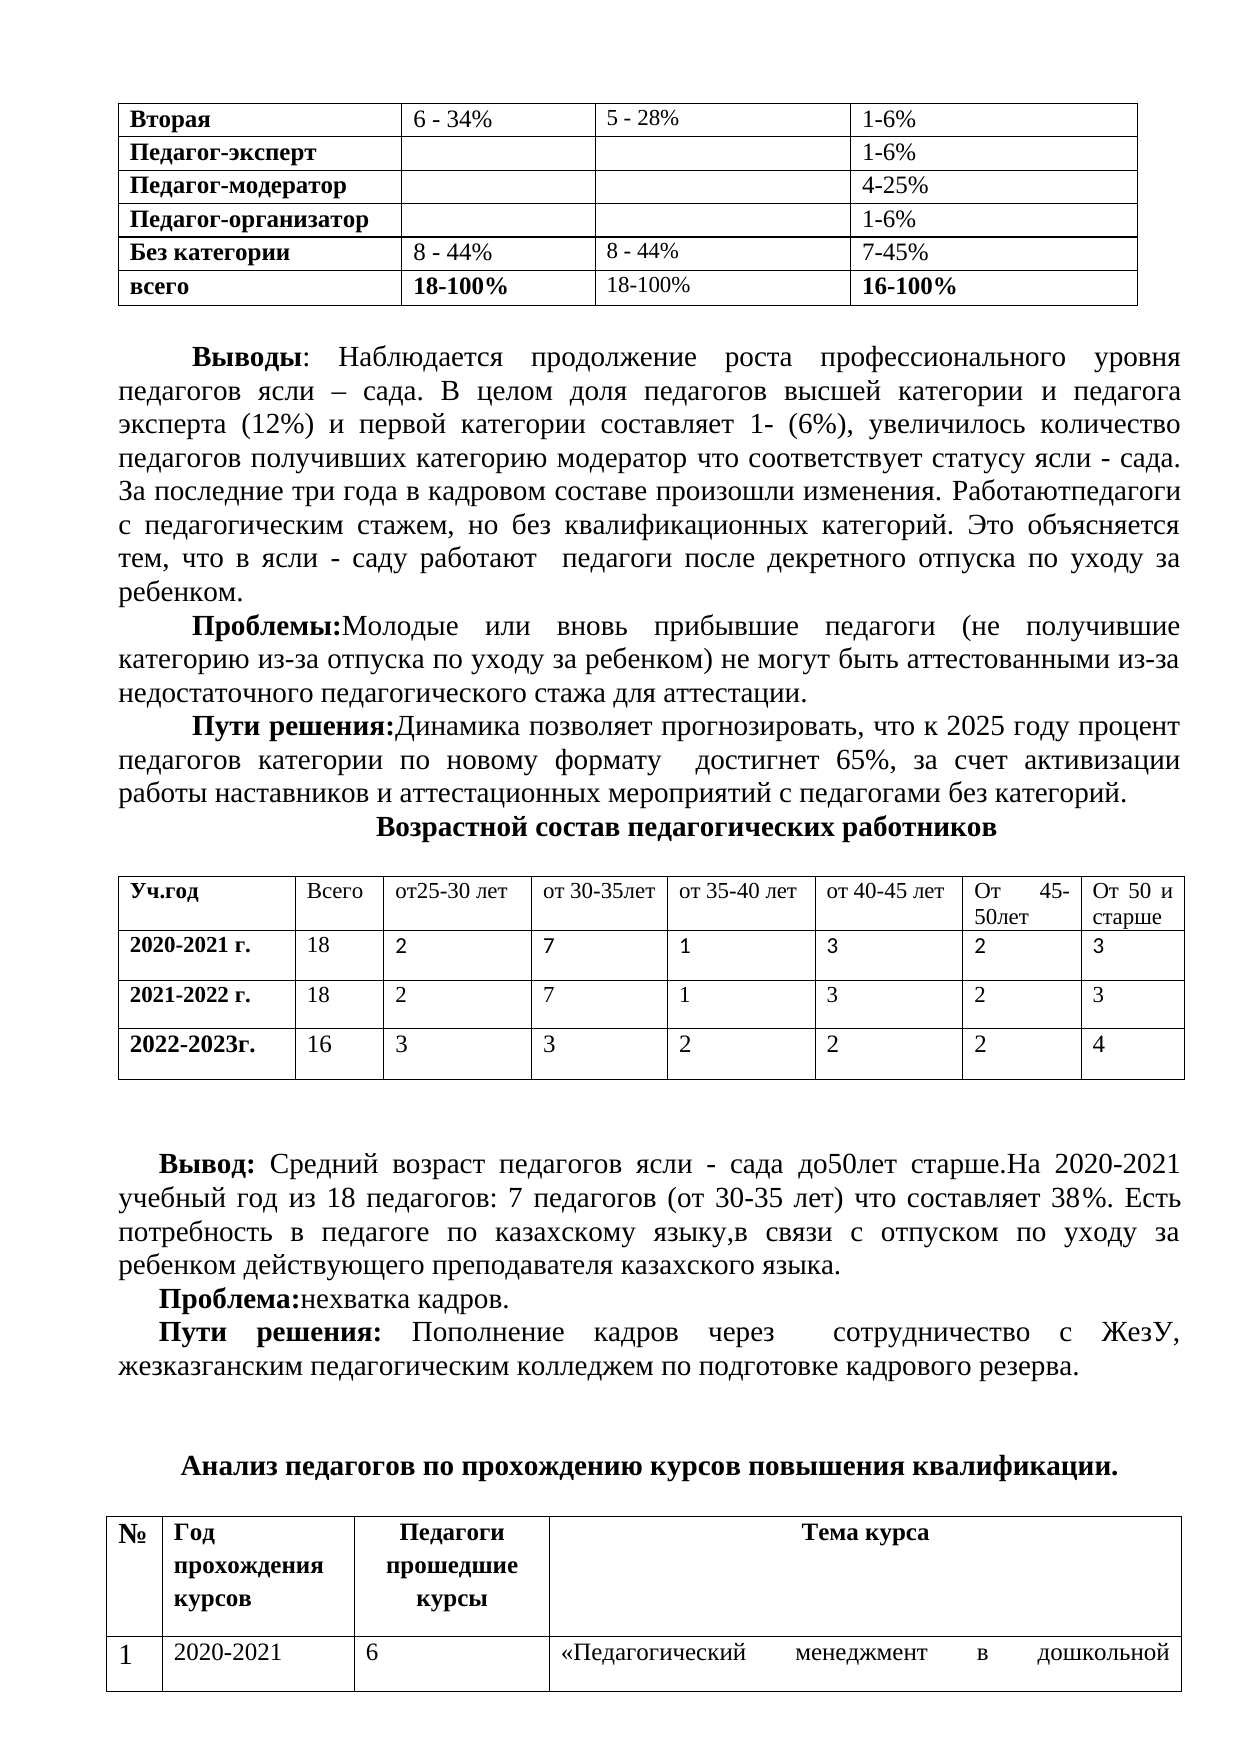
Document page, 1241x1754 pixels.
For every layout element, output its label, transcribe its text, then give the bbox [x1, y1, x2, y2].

table_cell Педагог-модератор [119, 171, 401, 203]
text Пути решения:Динамика позволяет прогнозировать, что к 2025 году процент педагогов категории по новому формату достигнет 65%, за счет активизации работы наставников и аттестационных мероприятий с педагогами без категорий. [118, 708, 1181, 809]
table_header от 40-45 лет [816, 877, 962, 930]
table_header от 30-35лет [532, 877, 667, 930]
table_cell Педагог-эксперт [119, 137, 401, 169]
table_cell 2 [963, 931, 1081, 980]
table_cell 3 [1082, 931, 1184, 980]
table_cell 2 [668, 1029, 815, 1078]
table_cell 3 [532, 1029, 667, 1078]
table_cell 2 [963, 981, 1081, 1028]
text Выводы: Наблюдается продолжение роста профессионального уровня педагогов ясли – сада. В целом доля педагогов высшей категории и педагога эксперта (12%) и первой категории составляет 1- (6%), увеличилось количество педагогов получивших категорию модератор что соответствует статусу ясли - сада. За последние три года в кадровом составе произошли изменения. Работаютпедагоги с педагогическим стажем, но без квалификационных категорий. Это объясняется тем, что в ясли - саду работают педагоги после декретного отпуска по уходу за ребенком. [118, 339, 1181, 608]
table_cell 1-6% [851, 104, 1137, 136]
table_cell Педагог-организатор [119, 204, 401, 236]
table_cell 2 [384, 931, 531, 980]
table_cell всего [119, 271, 401, 305]
table_cell 3 [384, 1029, 531, 1078]
table_header Тема курса [550, 1517, 1181, 1636]
table_header От 45-50лет [963, 877, 1081, 930]
table_cell 8 - 44% [402, 238, 595, 270]
table_cell Вторая [119, 104, 401, 136]
table_cell 7 [532, 931, 667, 980]
table_header № [107, 1517, 162, 1636]
table_cell [402, 137, 595, 169]
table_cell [550, 1637, 1181, 1691]
table_cell 1 [668, 981, 815, 1028]
table_cell 2022-2023г. [119, 1029, 295, 1078]
table_cell 2 [384, 981, 531, 1028]
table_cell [163, 1637, 354, 1691]
table_header Педагоги прошедшие курсы [355, 1517, 549, 1636]
table_header от25-30 лет [384, 877, 531, 930]
text Вывод: Средний возраст педагогов ясли - сада до50лет старше.На 2020-2021 учебный год из 18 педагогов: 7 педагогов (от 30-35 лет) что составляет 38%. Есть потребность в педагоге по казахскому языку,в связи с отпуском по уходу за ребенком действующего преподавателя казахского языка. [118, 1147, 1181, 1281]
table_cell 18-100% [402, 271, 595, 305]
table_cell 4-25% [851, 171, 1137, 203]
table_cell 2021-2022 г. [119, 981, 295, 1028]
table_cell 3 [816, 981, 962, 1028]
table_cell 3 [1082, 981, 1184, 1028]
text Проблема:нехватка кадров. [118, 1281, 1181, 1314]
table_cell 1 [107, 1637, 162, 1691]
table_cell Без категории [119, 238, 401, 270]
table_cell 2 [816, 1029, 962, 1078]
text Анализ педагогов по прохождению курсов повышения квалификации. [118, 1448, 1181, 1482]
table_cell [402, 204, 595, 236]
text Проблемы:Молодые или вновь прибывшие педагоги (не получившие категорию из-за отпуска по уходу за ребенком) не могут быть аттестованными из-за недостаточного педагогического стажа для аттестации. [118, 608, 1181, 708]
table_cell 1 [668, 931, 815, 980]
table_cell 5 - 28% [596, 104, 850, 136]
table_cell 6 [355, 1637, 549, 1691]
table_cell [596, 137, 850, 169]
table_cell 16 [296, 1029, 383, 1078]
table_cell 2020-2021 г. [119, 931, 295, 980]
table_header Всего [296, 877, 383, 930]
table_cell 3 [816, 931, 962, 980]
table_cell 6 - 34% [402, 104, 595, 136]
table_cell 8 - 44% [596, 238, 850, 270]
table_cell 1-6% [851, 204, 1137, 236]
table_cell 1-6% [851, 137, 1137, 169]
table_cell [596, 171, 850, 203]
table_cell 18 [296, 981, 383, 1028]
table_cell 7 [532, 981, 667, 1028]
table_cell 4 [1082, 1029, 1184, 1078]
table_header от 35-40 лет [668, 877, 815, 930]
table_cell 2 [963, 1029, 1081, 1078]
table_cell 18 [296, 931, 383, 980]
table_header От 50 и старше [1082, 877, 1184, 930]
text Пути решения: Пополнение кадров через сотрудничество с ЖезУ, жезказганским педагогическим колледжем по подготовке кадрового резерва. [118, 1314, 1181, 1381]
table_header Уч.год [119, 877, 295, 930]
table_cell 16-100% [851, 271, 1137, 305]
table_cell [596, 204, 850, 236]
table_cell 18-100% [596, 271, 850, 305]
text Возрастной состав педагогических работников [118, 809, 1181, 842]
table_cell 7-45% [851, 238, 1137, 270]
table_header Год прохождения курсов [163, 1517, 354, 1636]
table_cell [402, 171, 595, 203]
